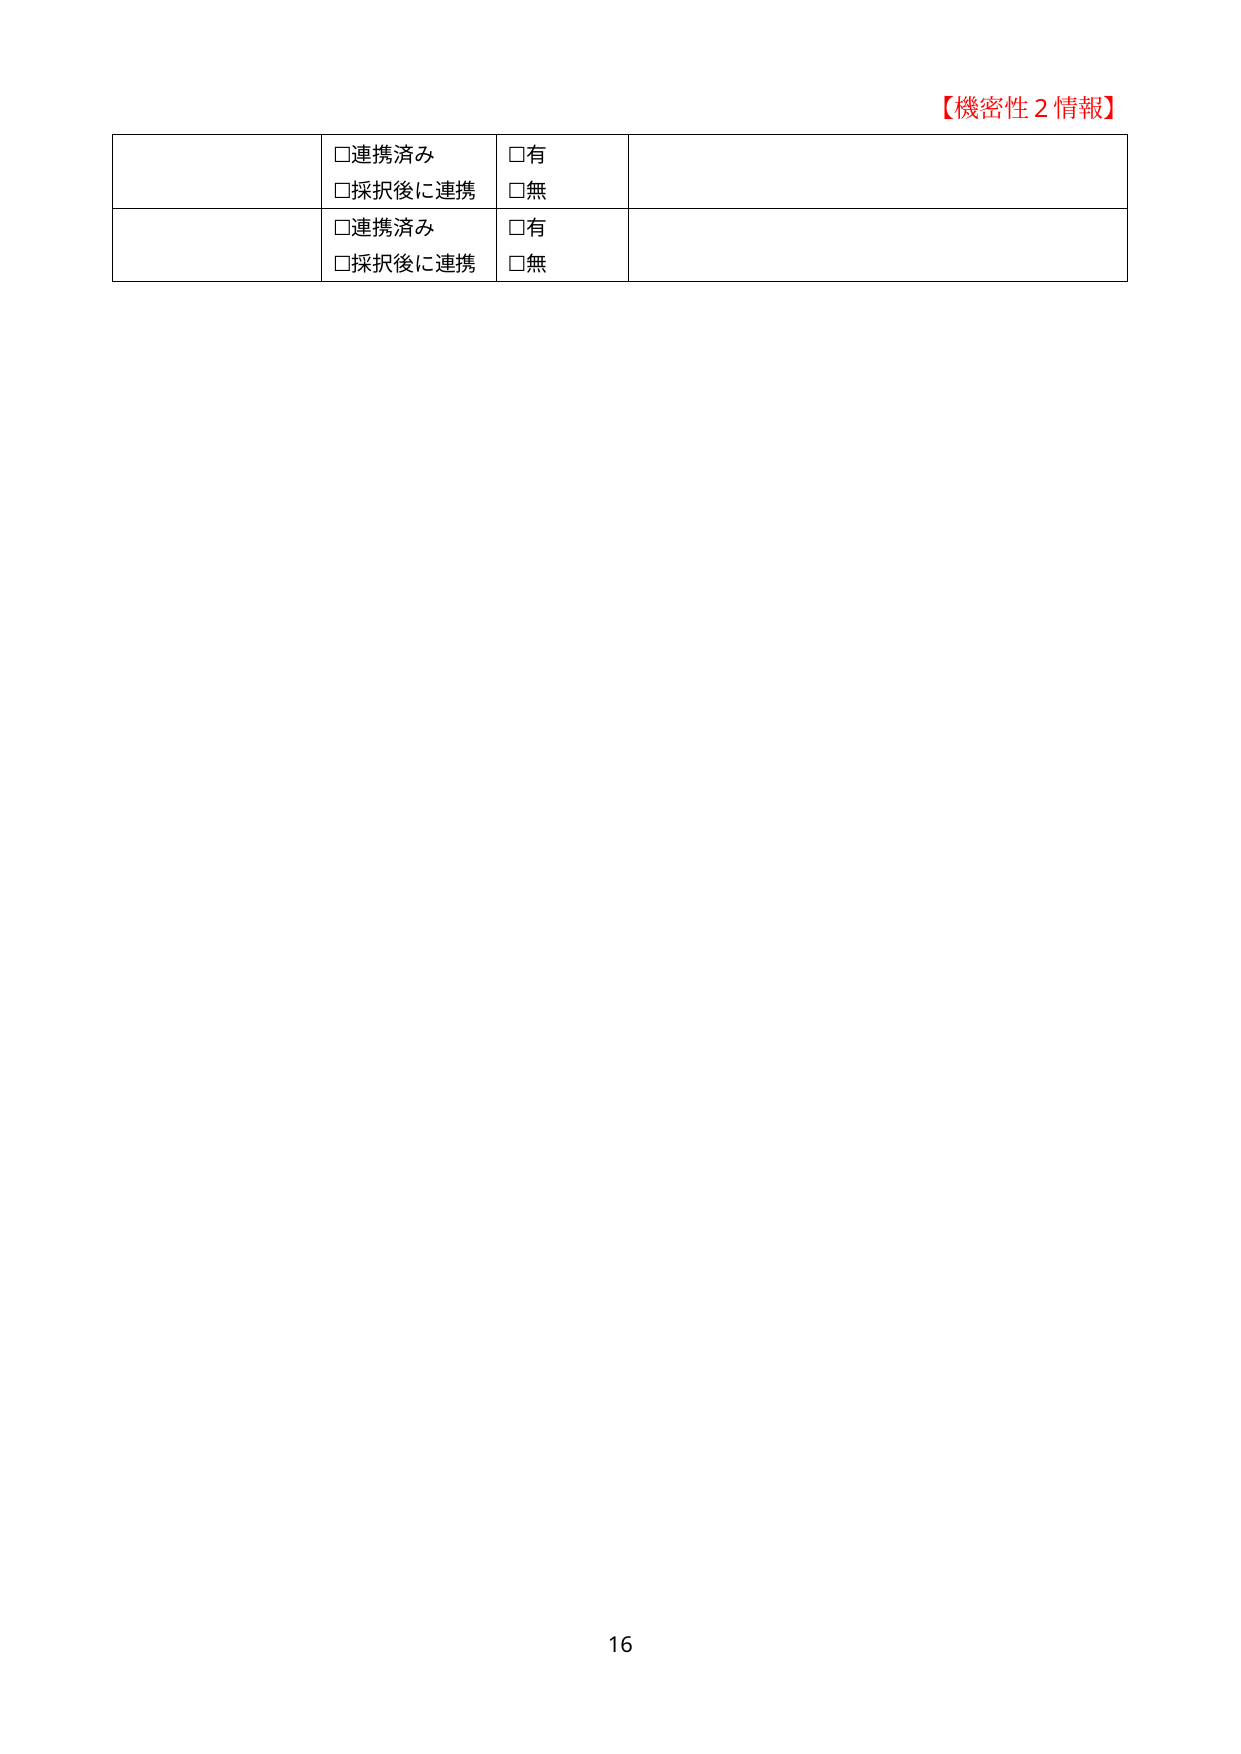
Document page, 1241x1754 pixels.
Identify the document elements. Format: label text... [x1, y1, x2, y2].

table_cell 有 無 [497, 209, 628, 281]
table_cell [113, 135, 321, 207]
table_cell [629, 135, 1127, 207]
table_cell [629, 209, 1127, 281]
table_cell 連携済み 採択後に連携 [322, 135, 496, 207]
table_cell [113, 209, 321, 281]
table_cell 連携済み 採択後に連携 [322, 209, 496, 281]
table_cell 有 無 [497, 135, 628, 207]
